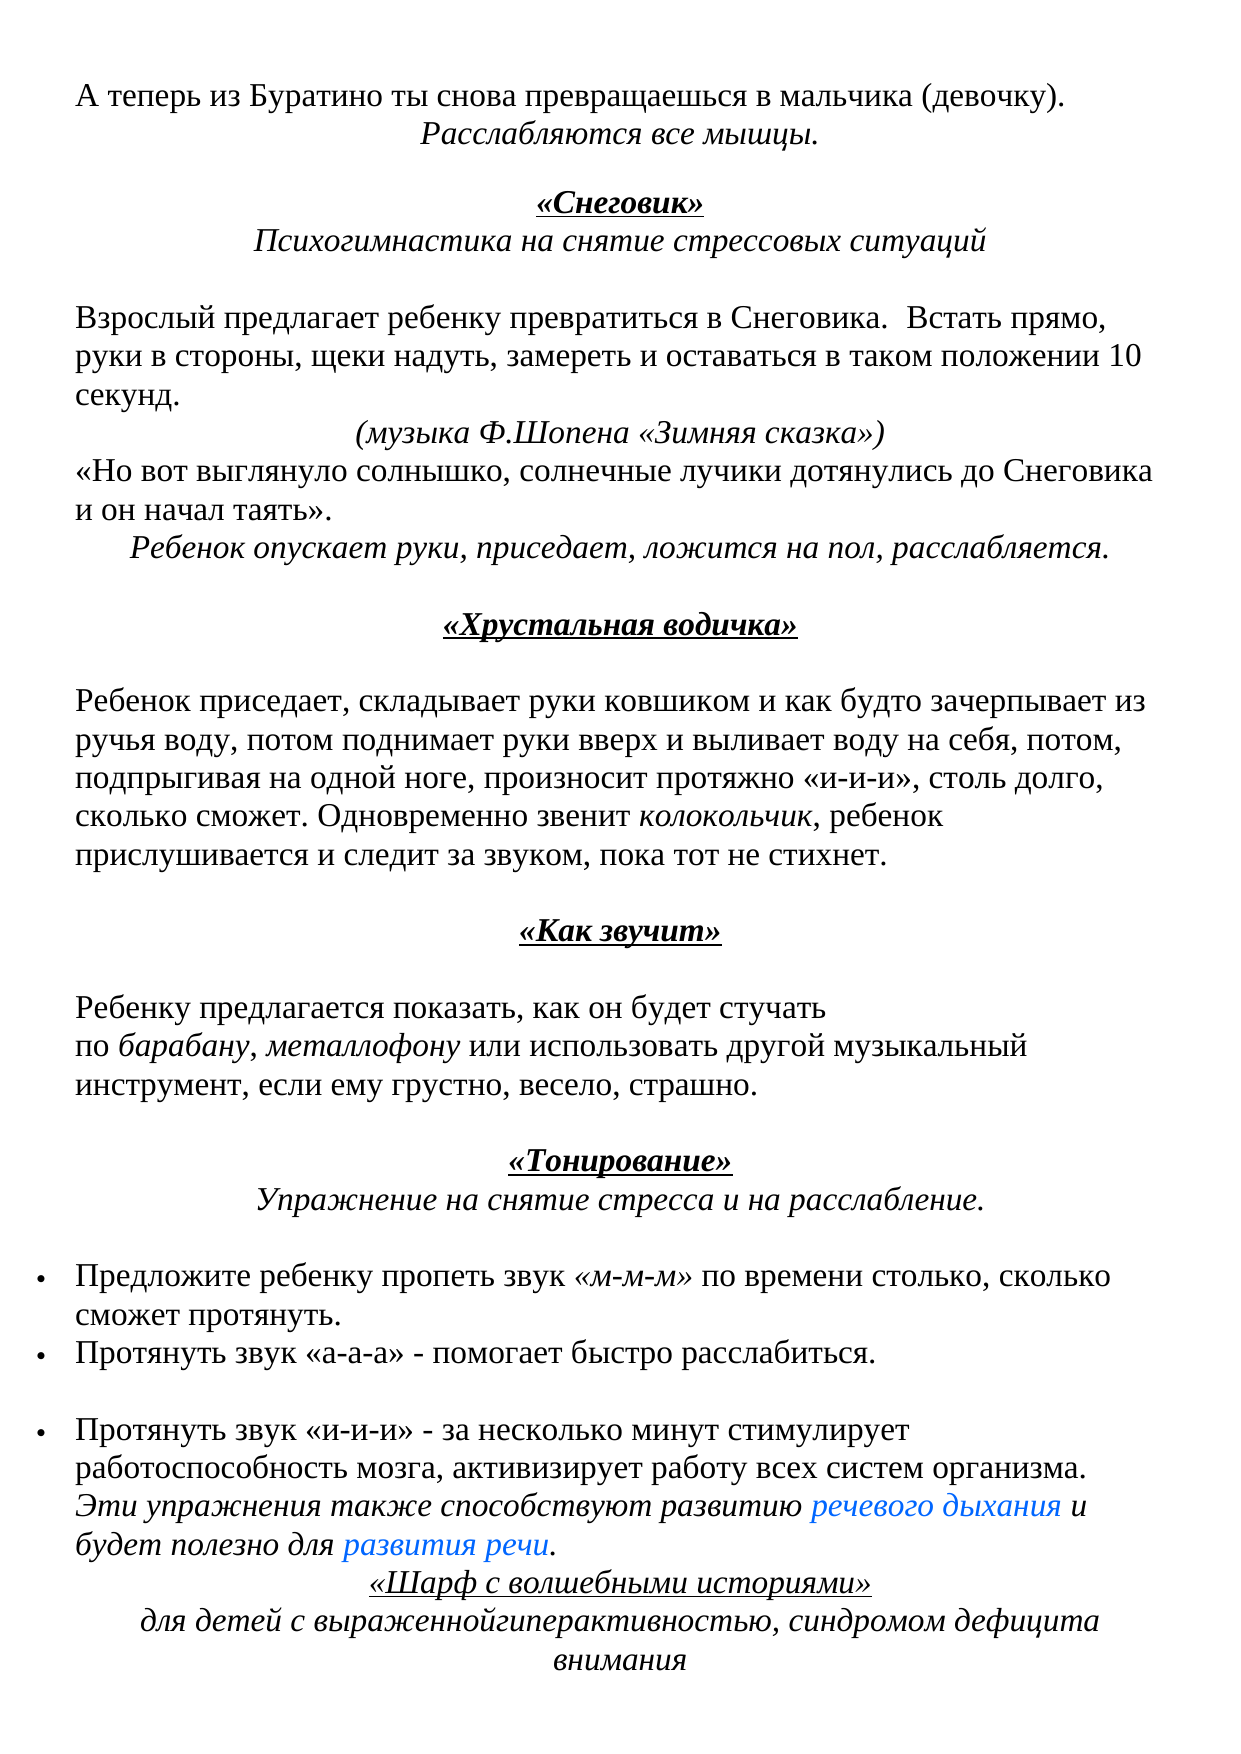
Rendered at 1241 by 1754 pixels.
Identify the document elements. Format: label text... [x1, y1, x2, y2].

list Протянуть звук «и-и-и» - за несколько минут стимулирует работоспособность мозга, активизирует работу всех систем организма. [37, 1409, 1165, 1486]
text Взрослый предлагает ребенку превратиться в Снеговика. Встать прямо, руки в стороны, щеки надуть, замереть и оставаться в таком положении 10 секунд. [75, 297, 1165, 412]
text Эти упражнения также способствуют развитию речевого дыхания и будет полезно для развития речи. [75, 1486, 1165, 1562]
text (музыка Ф.Шопена «Зимняя сказка») [75, 412, 1165, 451]
text «Хрустальная водичка» [75, 604, 1165, 642]
text «Как звучит» [75, 911, 1165, 949]
text А теперь из Буратино ты снова превращаешься в мальчика (девочку). [75, 75, 1165, 113]
text Психогимнастика на снятие стрессовых ситуаций [75, 221, 1165, 259]
text «Но вот выглянуло солнышко, солнечные лучики дотянулись до Снеговика и он начал таять». [75, 451, 1165, 527]
text для детей с выраженнойгиперактивностью, синдромом дефицита внимания [75, 1601, 1165, 1677]
text Ребенок приседает, складывает руки ковшиком и как будто зачерпывает из ручья воду, потом поднимает руки вверх и выливает воду на себя, потом, подпрыгивая на одной ноге, произносит протяжно «и-и-и», столь долго, сколько сможет. Одновременно звенит колокольчик, ребенок прислушивается и следит за звуком, пока тот не стихнет. [75, 681, 1165, 872]
text Ребенок опускает руки, приседает, ложится на пол, расслабляется. [75, 527, 1165, 566]
text Расслабляются все мышцы. [75, 113, 1165, 182]
list Предложите ребенку пропеть звук «м-м-м» по времени столько, сколько сможет протянуть. [37, 1256, 1165, 1332]
text Упражнение на снятие стресса и на расслабление. [75, 1179, 1165, 1217]
text «Шарф с волшебными историями» [75, 1562, 1165, 1601]
list Протянуть звук «а-а-а» - помогает быстро расслабиться. [37, 1332, 1165, 1371]
text «Тонирование» [75, 1141, 1165, 1179]
text «Снеговик» [75, 182, 1165, 221]
text Ребенку предлагается показать, как он будет стучать по барабану, металлофону или использовать другой музыкальный инструмент, если ему грустно, весело, страшно. [75, 987, 1165, 1102]
